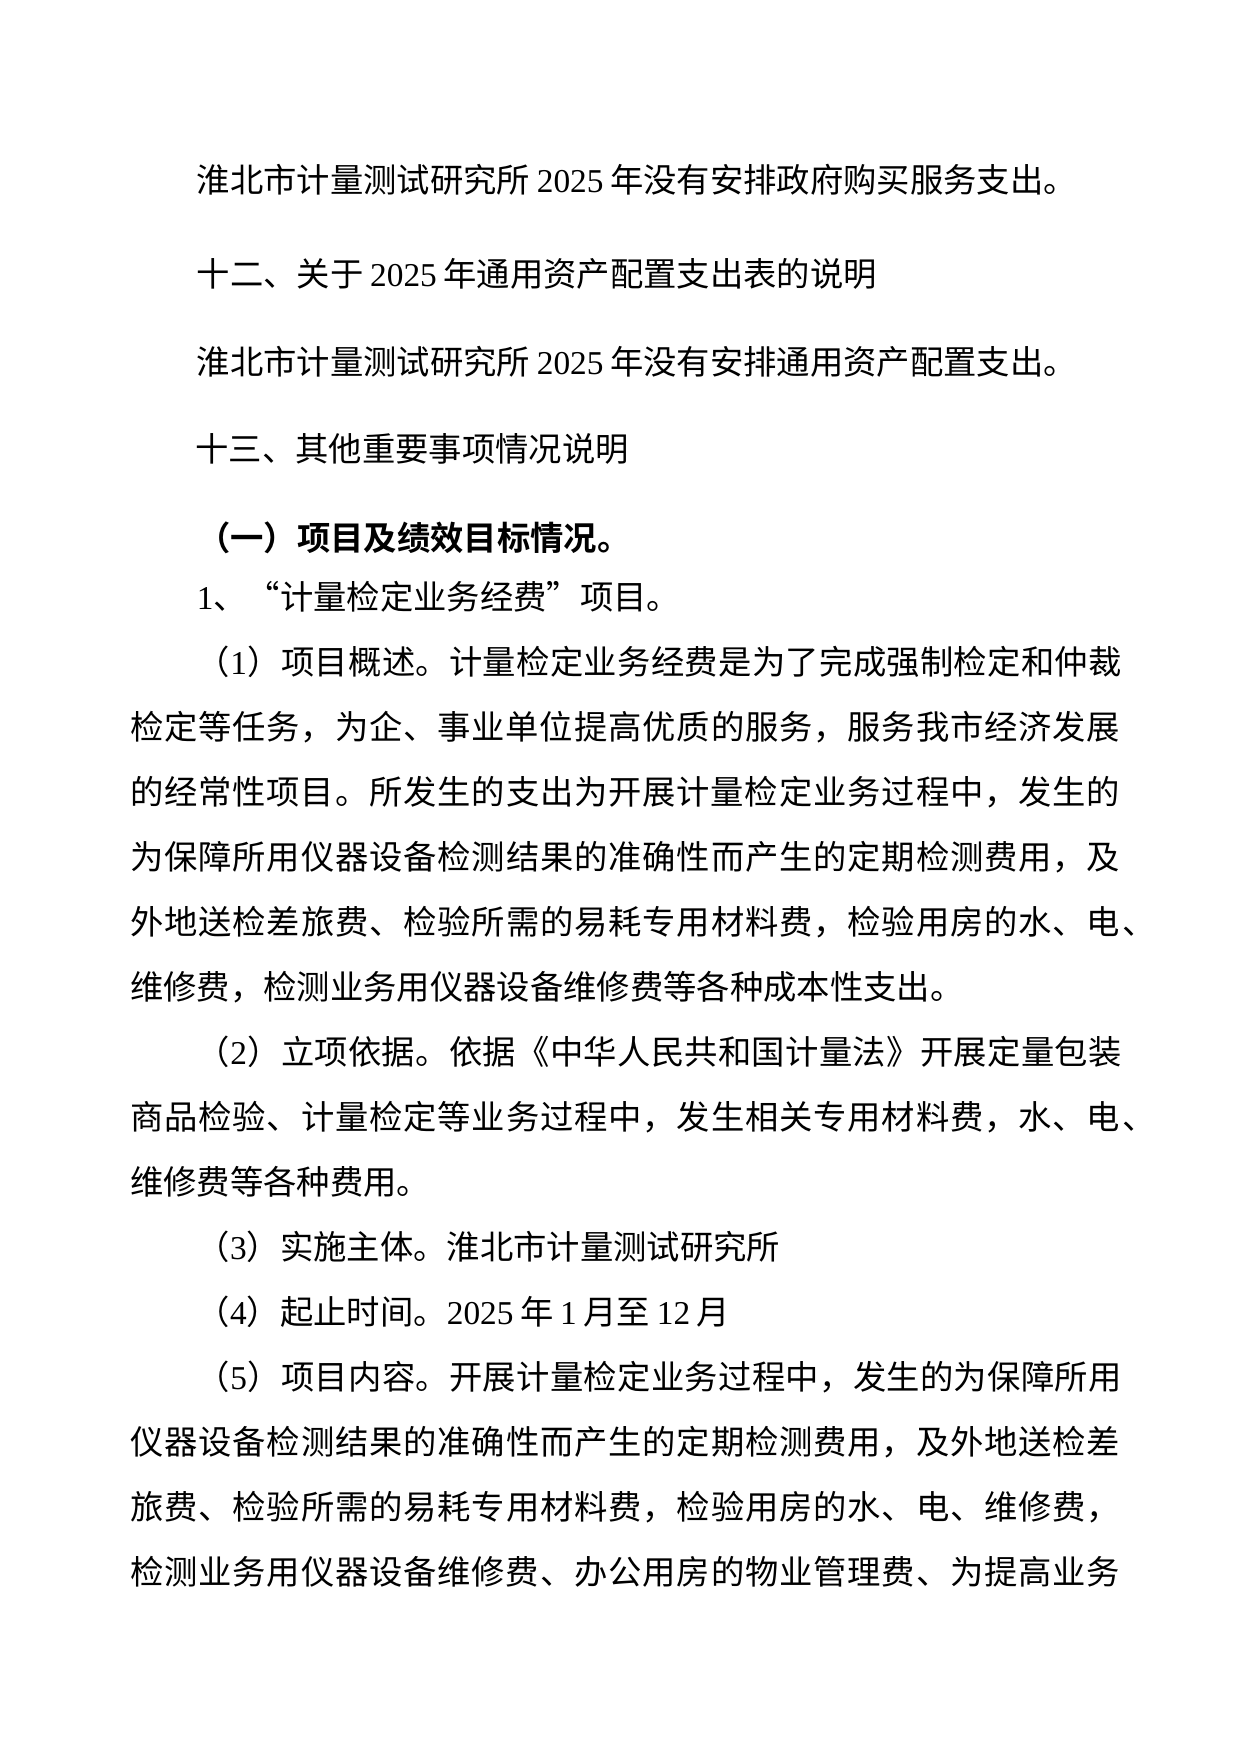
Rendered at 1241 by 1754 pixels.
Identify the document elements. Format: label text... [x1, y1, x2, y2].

text 十二、关于2025年通用资产配置支出表的说明 [130, 240, 1122, 298]
text 十三、其他重要事项情况说明 [130, 415, 1122, 473]
text 淮北市计量测试研究所2025年没有安排通用资产配置支出。 [130, 327, 1122, 386]
text 淮北市计量测试研究所2025年没有安排政府购买服务支出。 [130, 146, 1122, 211]
text （1）项目概述。计量检定业务经费是为了完成强制检定和仲裁检定等任务，为企、事业单位提高优质的服务，服务我市经济发展的经常性项目。所发生的支出为开展计量检定业务过程中，发生的为保障所用仪器设备检测结果的准确性而产生的定期检测费用，及外地送检差旅费、检验所需的易耗专用材料费，检验用房的水、电、维修费，检测业务用仪器设备维修费等各种成本性支出。 [130, 628, 1122, 1018]
text （一）项目及绩效目标情况。 [130, 502, 1122, 563]
text （3）实施主体。淮北市计量测试研究所 [130, 1213, 1122, 1278]
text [130, 1343, 1122, 1603]
text （2）立项依据。依据《中华人民共和国计量法》开展定量包装商品检验、计量检定等业务过程中，发生相关专用材料费，水、电、维修费等各种费用。 [130, 1018, 1122, 1213]
text （4）起止时间。2025年1月至12月 [130, 1278, 1122, 1343]
text 1、“计量检定业务经费”项目。 [130, 563, 1122, 628]
